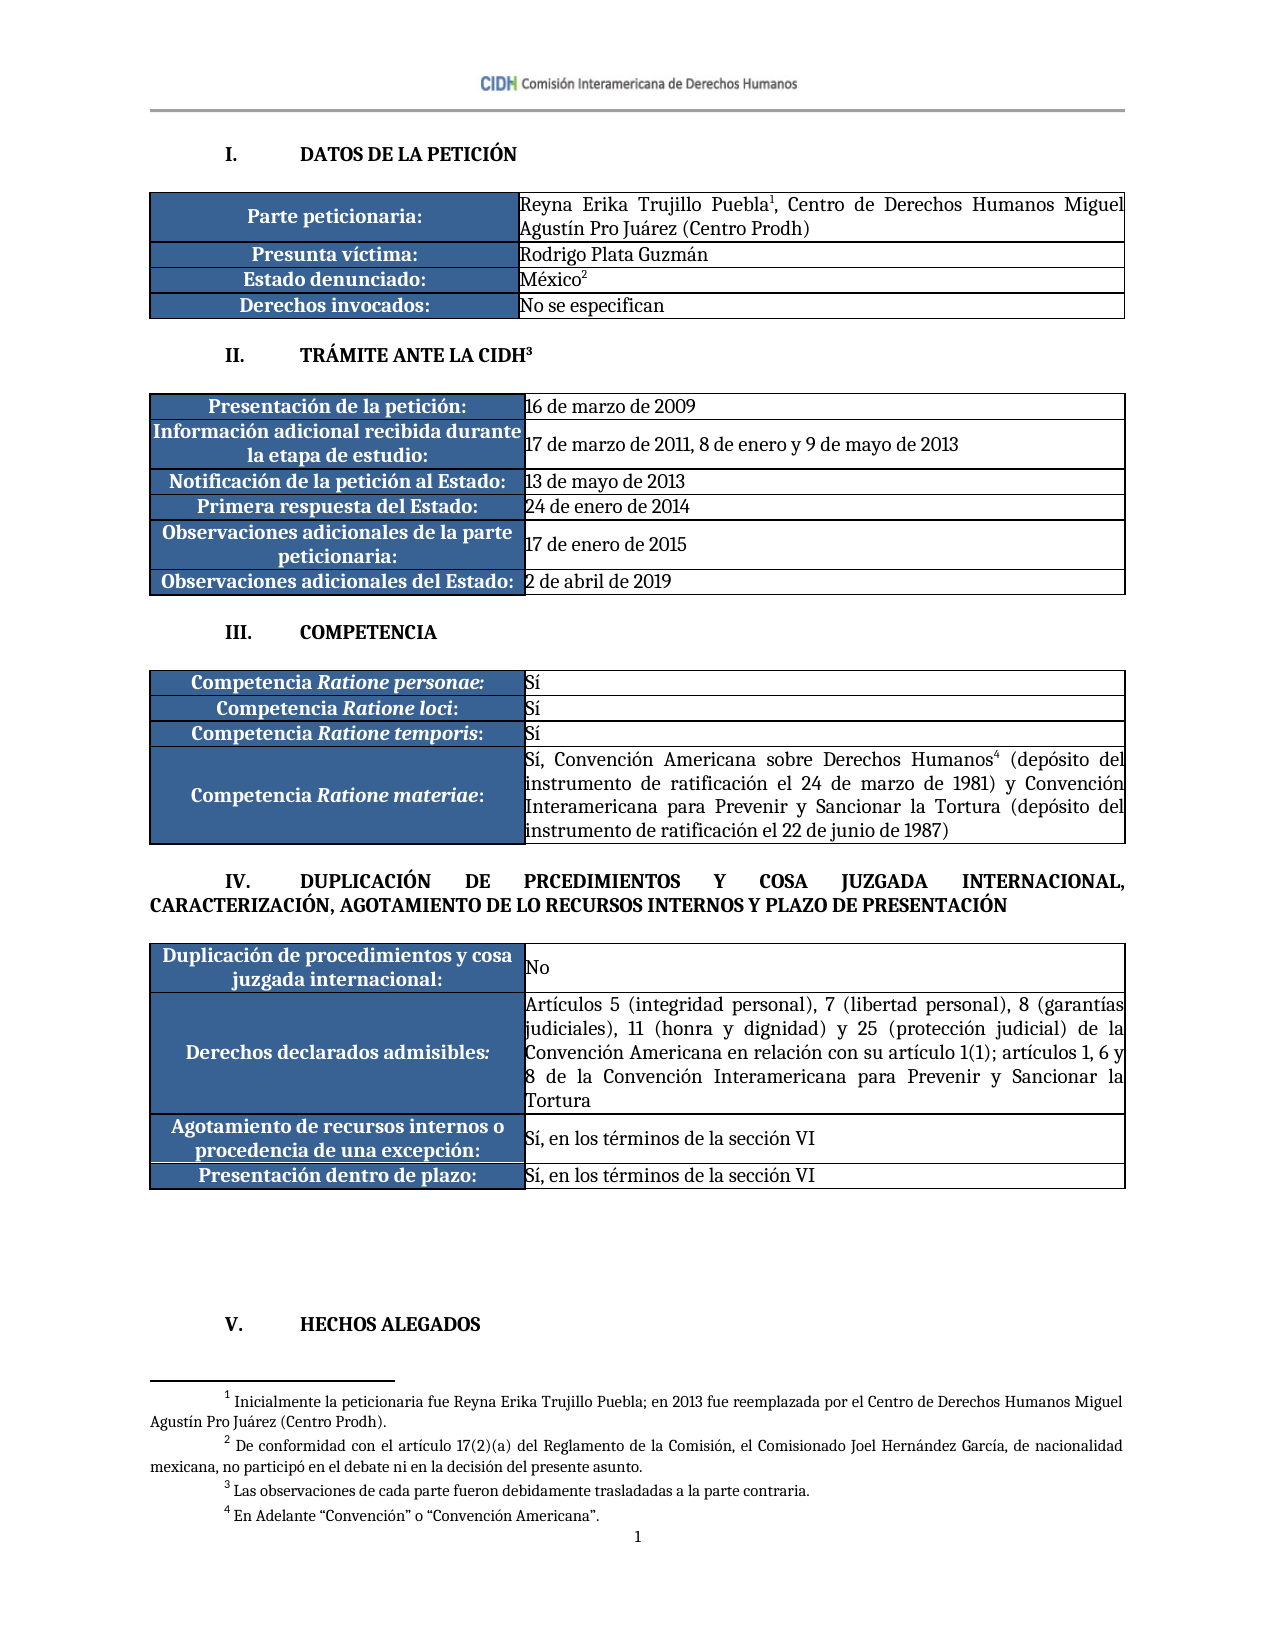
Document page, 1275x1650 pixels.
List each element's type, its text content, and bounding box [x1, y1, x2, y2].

table_header Reyna Erika Trujillo Puebla, Centro de Derechos Humanos Miguel Agustín Pro Juárez (Centro Prodh) [520, 193, 1124, 241]
table_header Parte peticionaria: [151, 193, 518, 241]
table_cell 17 de enero de 2015 [526, 521, 1124, 569]
table_header Duplicación de procedimientos y cosa juzgada internacional: [151, 944, 524, 992]
table_cell Información adicional recibida durante la etapa de estudio: [151, 420, 524, 468]
table_cell Sí, en los términos de la sección VI [526, 1164, 1124, 1188]
text V. HECHOS ALEGADOS [150, 1312, 1125, 1336]
table_header Sí [526, 671, 1124, 695]
table_cell Estado denunciado: [151, 268, 518, 292]
table_header Competencia Ratione personae: [151, 671, 524, 695]
table_cell Competencia Ratione temporis: [151, 722, 524, 746]
table_cell Observaciones adicionales del Estado: [151, 570, 524, 594]
table_cell Observaciones adicionales de la parte peticionaria: [151, 521, 524, 569]
table_header Presentación de la petición: [151, 395, 524, 419]
table_cell Primera respuesta del Estado: [151, 495, 524, 519]
table_cell Sí, en los términos de la sección VI [526, 1115, 1124, 1162]
table_cell Presentación dentro de plazo: [151, 1164, 524, 1188]
table_cell Competencia Ratione materiae: [151, 747, 524, 843]
text I. DATOS DE LA PETICIÓN [150, 143, 1125, 167]
table_cell 13 de mayo de 2013 [526, 470, 1124, 494]
table_cell Sí [526, 722, 1124, 746]
text IV. DUPLICACIÓN DE PRCEDIMIENTOS Y COSA JUZGADA INTERNACIONAL, CARACTERIZACIÓN, AGOTAMIENTO DE LO RECURSOS INTERNOS Y PLAZO DE PRESENTACIÓN [150, 870, 1125, 918]
picture [475, 75, 800, 93]
text III. COMPETENCIA [150, 621, 1125, 645]
table_cell Derechos declarados admisibles: [151, 993, 524, 1113]
table_cell Sí, Convención Americana sobre Derechos Humanos (depósito del instrumento de ratificación el 24 de marzo de 1981) y Convención Interamericana para Prevenir y Sancionar la Tortura (depósito del instrumento de ratificación el 22 de junio de 1987) [526, 747, 1124, 843]
table_cell 17 de marzo de 2011, 8 de enero y 9 de mayo de 2013 [526, 420, 1124, 468]
table_cell Agotamiento de recursos internos o procedencia de una excepción: [151, 1115, 524, 1162]
table_cell 24 de enero de 2014 [526, 495, 1124, 519]
table_cell Derechos invocados: [151, 294, 518, 318]
table_cell Competencia Ratione loci: [151, 696, 524, 720]
table_header 16 de marzo de 2009 [526, 394, 1124, 419]
table_cell Sí [526, 696, 1124, 720]
table_cell : [151, 243, 518, 267]
table_cell Notificación de la petición al Estado: [151, 470, 524, 494]
table_cell 2 de abril de 2019 [526, 570, 1124, 594]
table_cell Rodrigo Plata Guzmán [520, 243, 1124, 267]
table_cell No se especifican [520, 294, 1124, 318]
table_header No [526, 944, 1124, 992]
table_cell México [520, 268, 1124, 292]
table_cell Artículos 5 (integridad personal), 7 (libertad personal), 8 (garantías judiciales), 11 (honra y dignidad) y 25 (protección judicial) de la Convención Americana en relación con su artículo 1(1); artículos 1, 6 y 8 de la Convención Interamericana para Prevenir y Sancionar la Tortura [526, 993, 1124, 1113]
text II. TRÁMITE ANTE LA CIDH [150, 344, 1125, 368]
